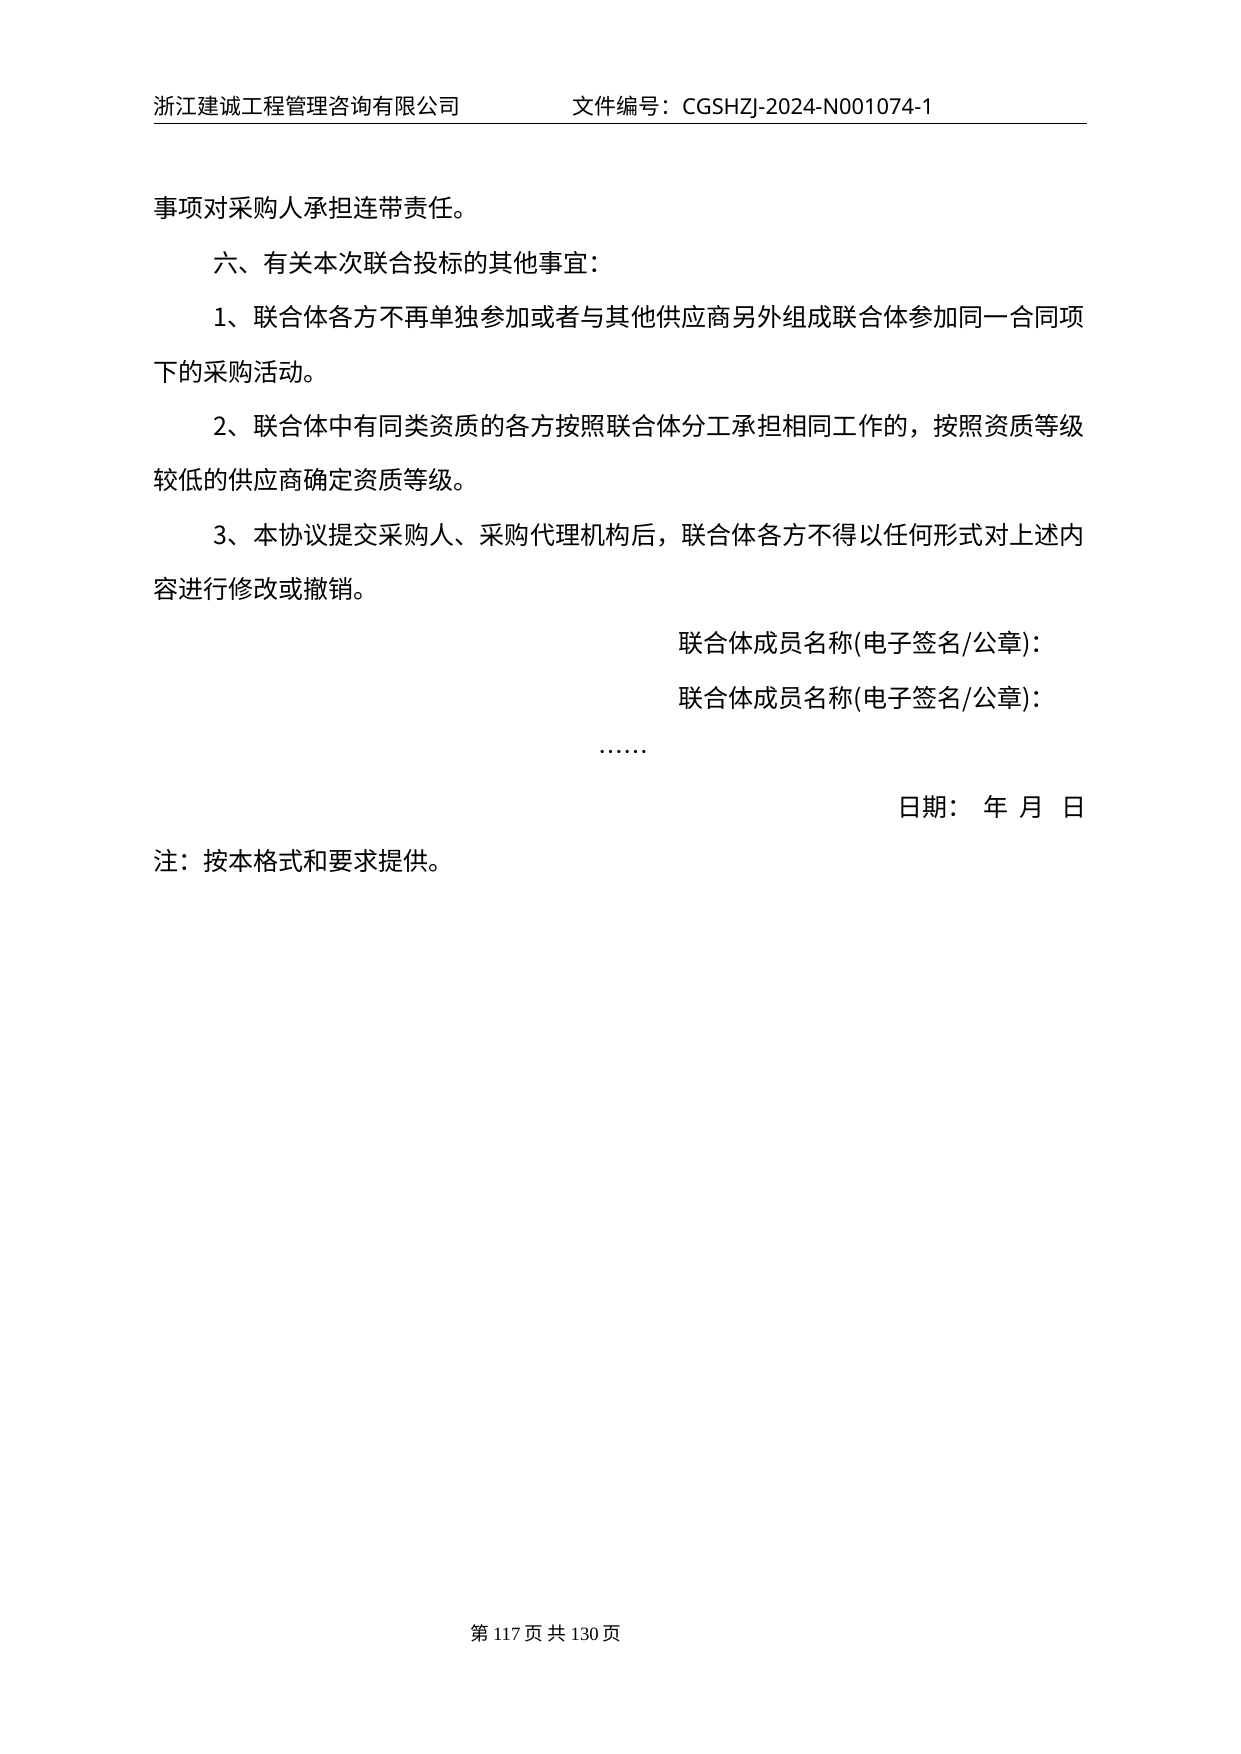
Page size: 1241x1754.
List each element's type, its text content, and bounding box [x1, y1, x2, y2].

text 1、联合体各方不再单独参加或者与其他供应商另外组成联合体参加同一合同项下的采购活动。 [153, 298, 1087, 388]
text 注：按本格式和要求提供。 [153, 841, 1043, 878]
text …… [153, 733, 987, 769]
text 2、联合体中有同类资质的各方按照联合体分工承担相同工作的，按照资质等级较低的供应商确定资质等级。 [153, 406, 1087, 497]
text 联合体成员名称(电子签名/公章)： [153, 624, 1087, 660]
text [153, 189, 1087, 225]
text 3、本协议提交采购人、采购代理机构后，联合体各方不得以任何形式对上述内容进行修改或撤销。 [153, 515, 1087, 606]
text 日期： 年 月 日 [153, 787, 1087, 823]
text 联合体成员名称(电子签名/公章)： [153, 678, 1087, 714]
text 六、有关本次联合投标的其他事宜： [153, 243, 1087, 279]
